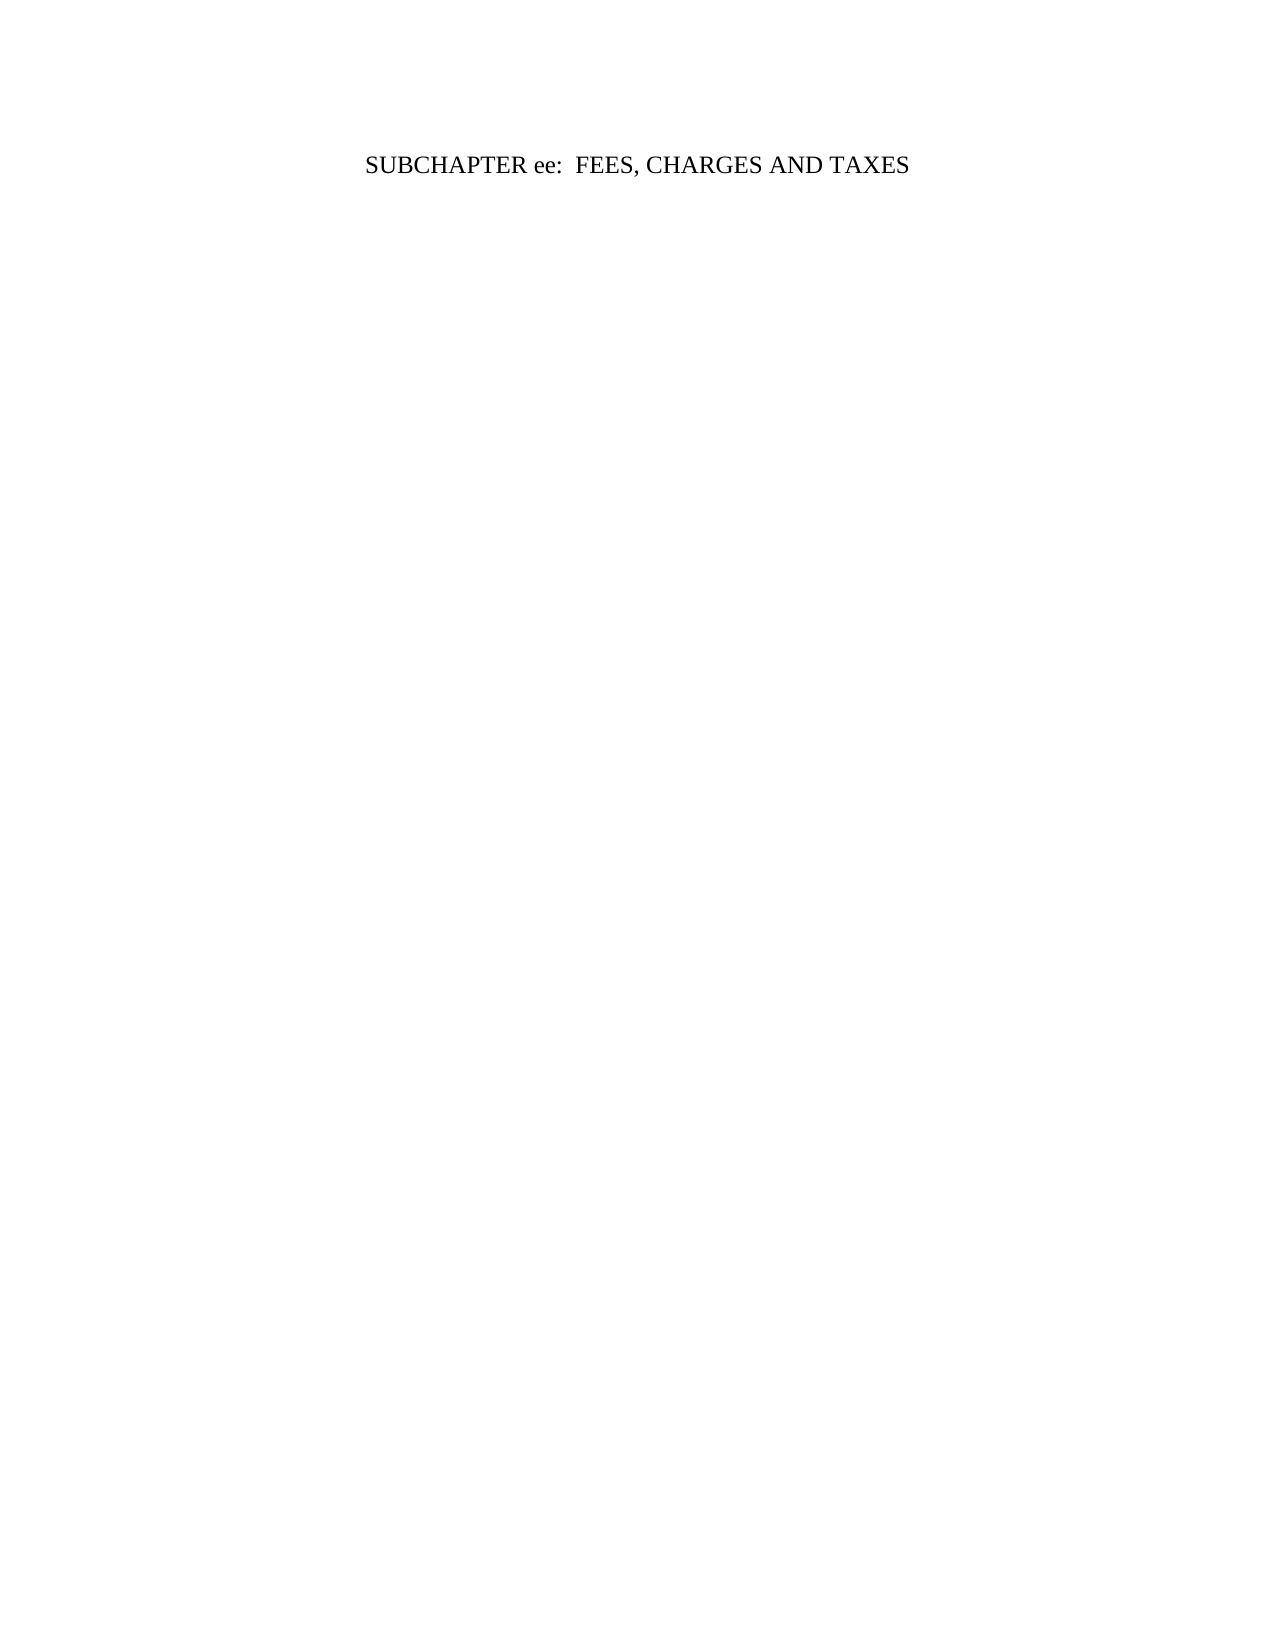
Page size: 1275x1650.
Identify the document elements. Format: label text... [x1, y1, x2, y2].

text SUBCHAPTER ee: FEES, CHARGES AND TAXES [150, 150, 1125, 179]
